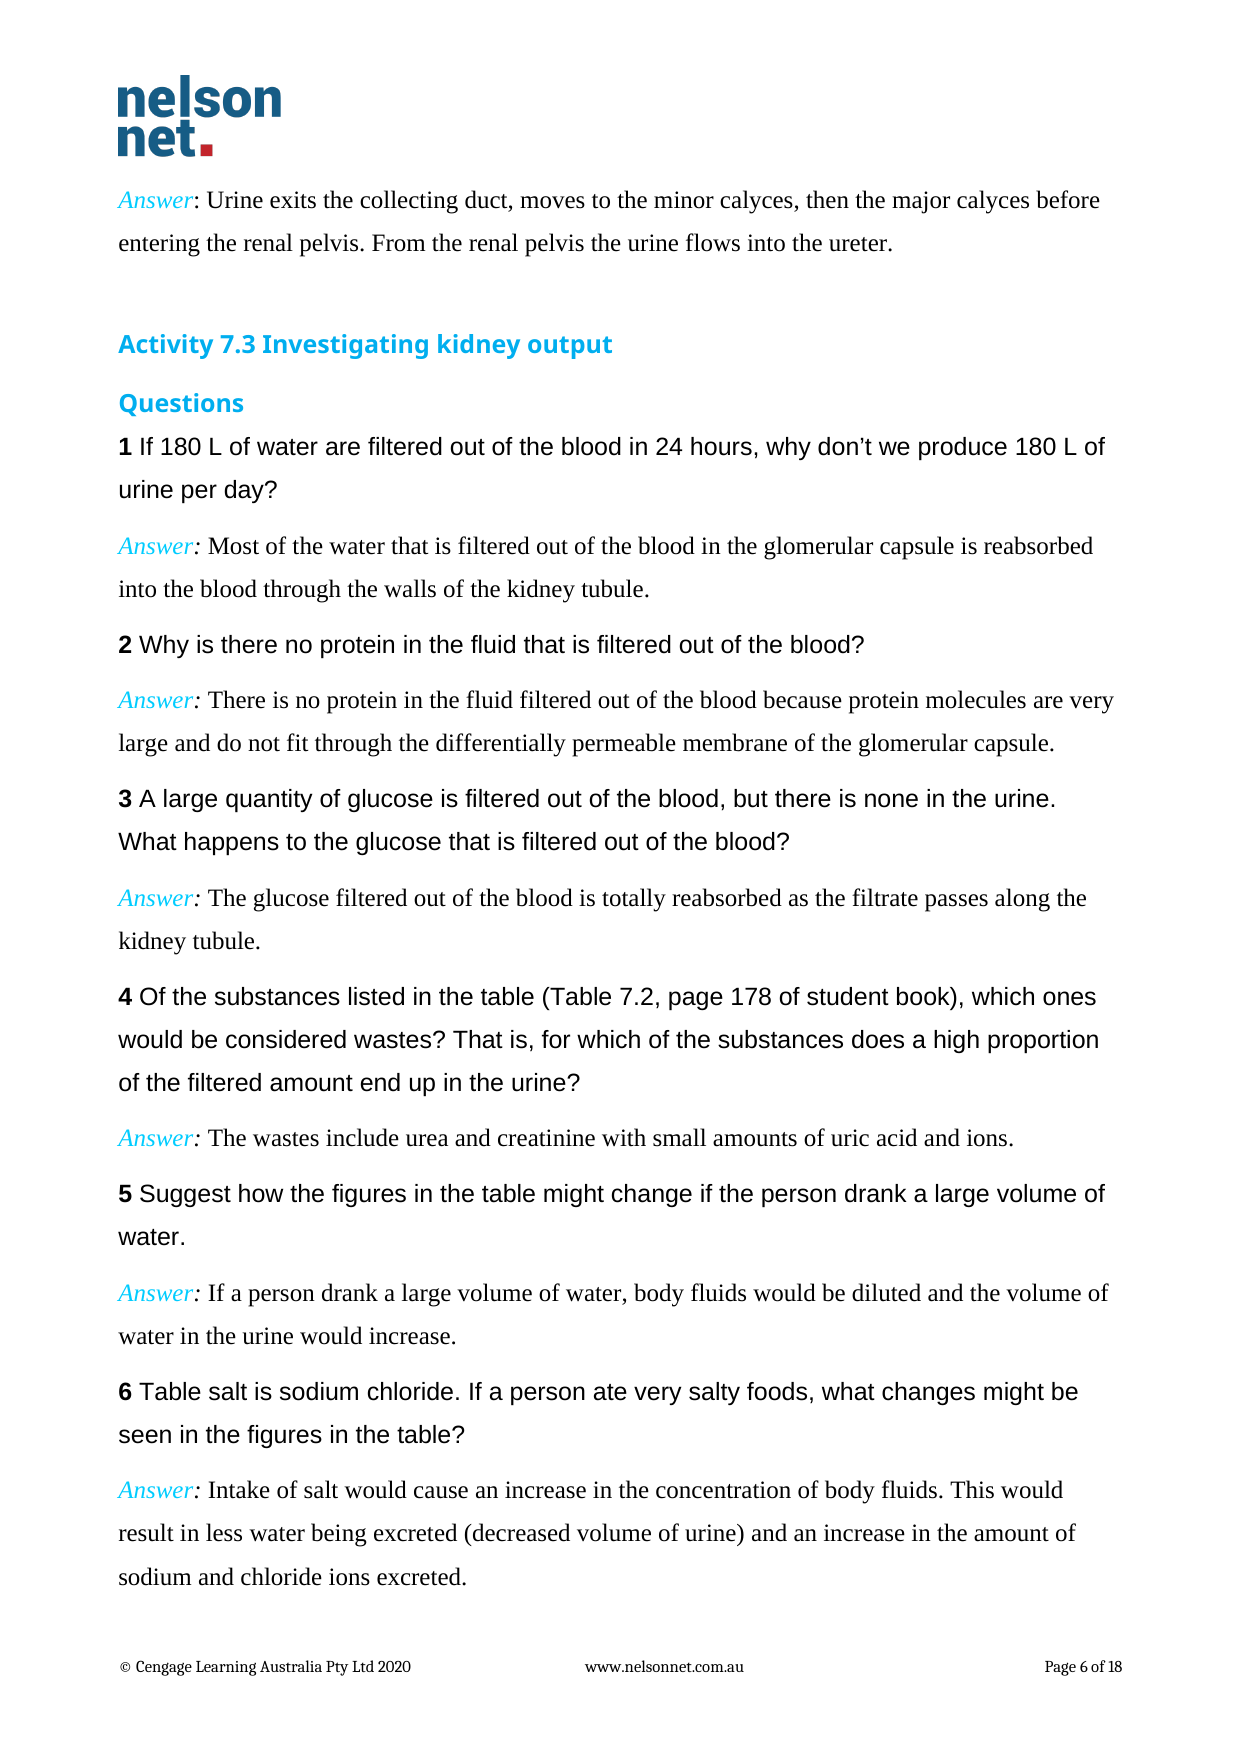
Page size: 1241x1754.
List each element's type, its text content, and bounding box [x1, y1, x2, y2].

text Answer: Intake of salt would cause an increase in the concentration of body fluids. This would result in less water being excreted (decreased volume of urine) and an increase in the amount of sodium and chloride ions excreted. [118, 1475, 1122, 1590]
text 3 A large quantity of glucose is filtered out of the blood, but there is none in the urine. What happens to the glucose that is filtered out of the blood? [118, 784, 1122, 856]
text Answer: The glucose filtered out of the blood is totally reabsorbed as the filtrate passes along the kidney tubule. [118, 883, 1122, 955]
text Answer: Most of the water that is filtered out of the blood in the glomerular capsule is reabsorbed into the blood through the walls of the kidney tubule. [118, 531, 1122, 603]
text Answer: Urine exits the collecting duct, moves to the minor calyces, then the major calyces before entering the renal pelvis. From the renal pelvis the urine flows into the ureter. [118, 185, 1122, 257]
text 6 Table salt is sodium chloride. If a person ate very salty foods, what changes might be seen in the figures in the table? [118, 1377, 1122, 1448]
text 1 If 180 L of water are filtered out of the blood in 24 hours, why don’t we produce 180 L of urine per day? [118, 432, 1122, 504]
text Answer: The wastes include urea and creatinine with small amounts of uric acid and ions. [118, 1123, 1122, 1152]
text 5 Suggest how the figures in the table might change if the person drank a large volume of water. [118, 1179, 1122, 1251]
text Activity 7.3 Investigating kidney output [118, 327, 1122, 361]
text Questions [118, 386, 1122, 420]
text 4 Of the substances listed in the table (Table 7.2, page 178 of student book), which ones would be considered wastes? That is, for which of the substances does a high proportion of the filtered amount end up in the urine? [118, 982, 1122, 1097]
text Answer: There is no protein in the fluid filtered out of the blood because protein molecules are very large and do not fit through the differentially permeable membrane of the glomerular capsule. [118, 685, 1122, 757]
text Answer: If a person drank a large volume of water, body fluids would be diluted and the volume of water in the urine would increase. [118, 1278, 1122, 1350]
picture [118, 75, 281, 157]
text 2 Why is there no protein in the fluid that is filtered out of the blood? [118, 630, 1122, 658]
